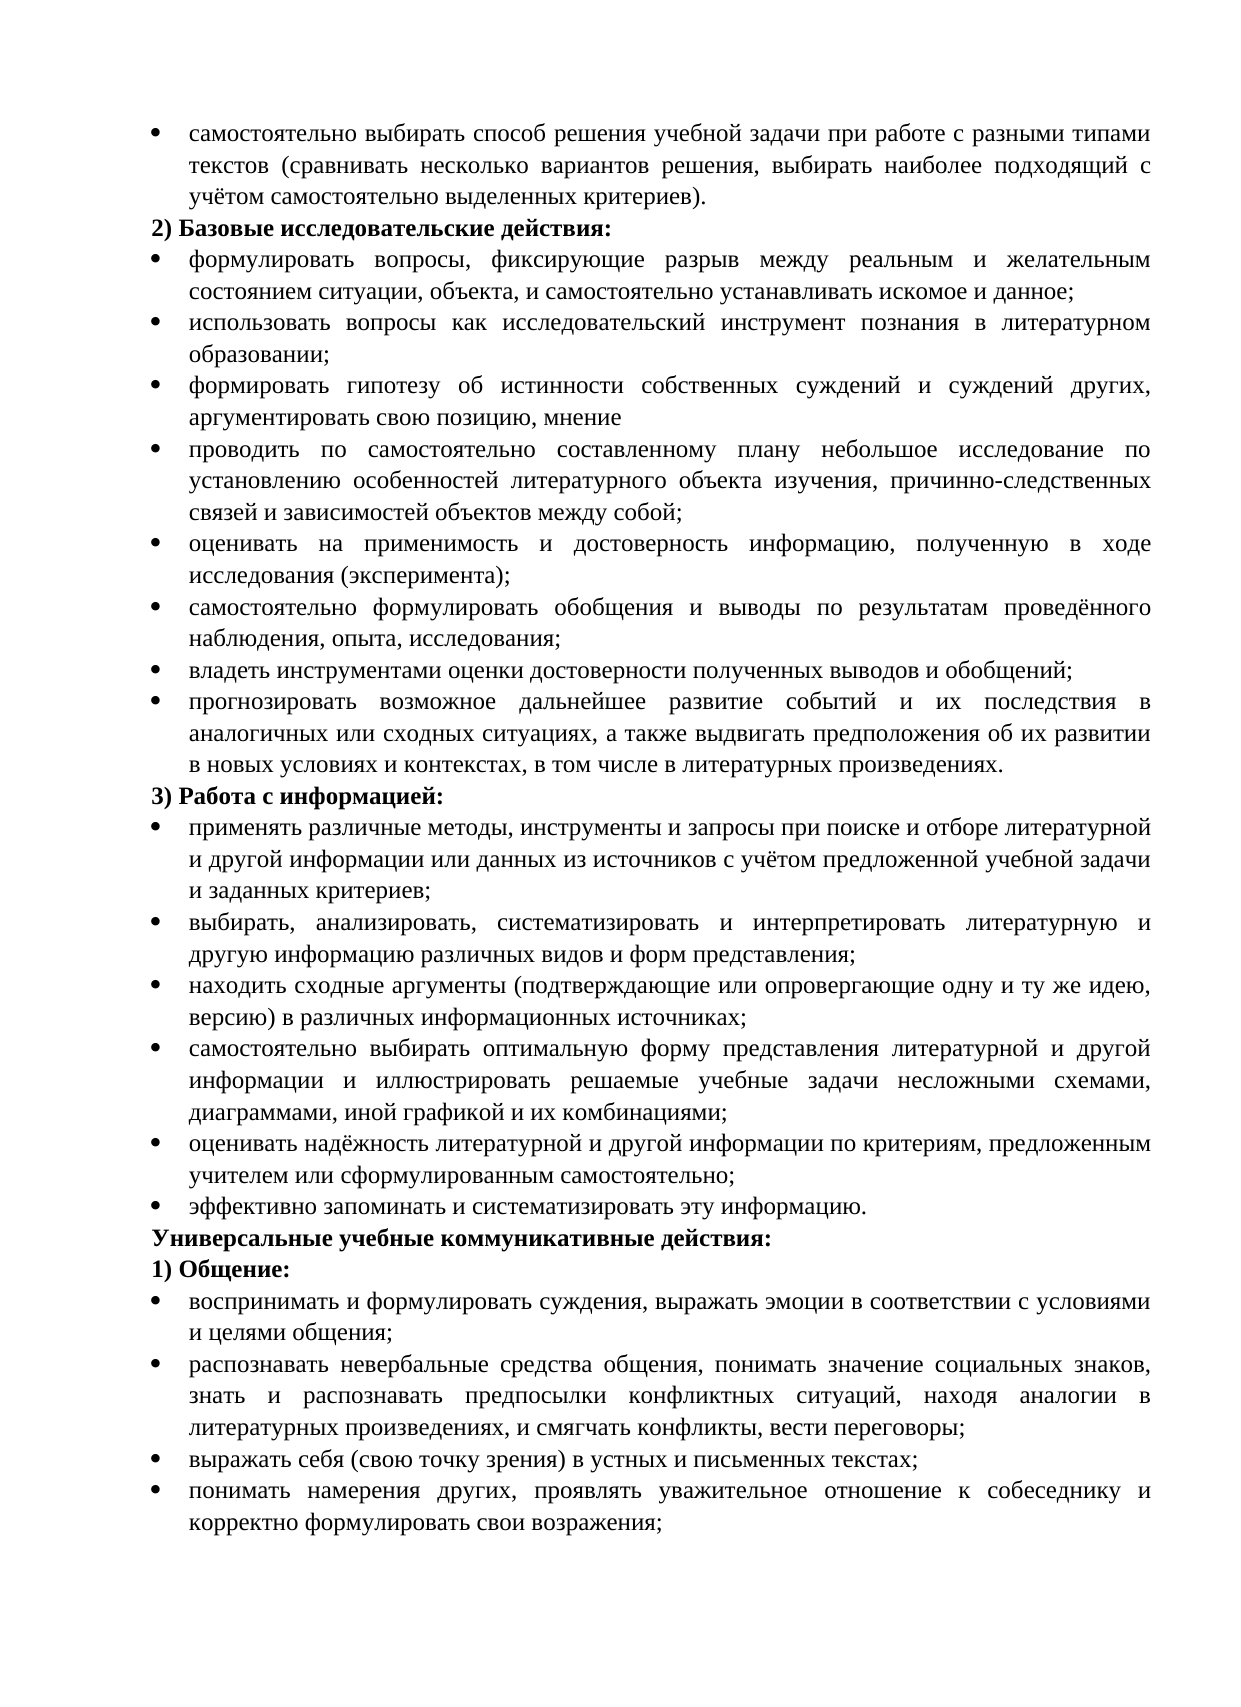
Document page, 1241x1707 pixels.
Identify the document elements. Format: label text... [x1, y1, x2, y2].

list прогнозировать возможное дальнейшее развитие событий и их последствия в аналогичных или сходных ситуациях, а также выдвигать предположения об их развитии в новых условиях и контекстах, в том числе в литературных произведениях. [151, 686, 1152, 778]
list эффективно запоминать и систематизировать эту информацию. [151, 1191, 1152, 1220]
list распознавать невербальные средства общения, понимать значение социальных знаков, знать и распознавать предпосылки конфликтных ситуаций, находя аналогии в литературных произведениях, и смягчать конфликты, вести переговоры; [151, 1349, 1152, 1441]
list использовать вопросы как исследовательский инструмент познания в литературном образовании; [151, 307, 1152, 368]
list оценивать на применимость и достоверность информацию, полученную в ходе исследования (эксперимента); [151, 528, 1152, 589]
list воспринимать и формулировать суждения, выражать эмоции в соответствии с условиями и целями общения; [151, 1286, 1152, 1346]
text 1) Общение: [89, 1254, 1152, 1283]
text 2) Базовые исследовательские действия: [89, 213, 1152, 242]
list самостоятельно выбирать способ решения учебной задачи при работе с разными типами текстов (сравнивать несколько вариантов решения, выбирать наиболее подходящий с учётом самостоятельно выделенных критериев). [151, 118, 1152, 210]
list самостоятельно формулировать обобщения и выводы по результатам проведённого наблюдения, опыта, исследования; [151, 592, 1152, 652]
list владеть инструментами оценки достоверности полученных выводов и обобщений; [151, 655, 1152, 683]
list применять различные методы, инструменты и запросы при поиске и отборе литературной и другой информации или данных из источников с учётом предложенной учебной задачи и заданных критериев; [151, 812, 1152, 904]
text 3) Работа с информацией: [89, 781, 1152, 810]
list формулировать вопросы, фиксирующие разрыв между реальным и желательным состоянием ситуации, объекта, и самостоятельно устанавливать искомое и данное; [151, 244, 1152, 305]
list выбирать, анализировать, систематизировать и интерпретировать литературную и другую информацию различных видов и форм представления; [151, 907, 1152, 967]
list самостоятельно выбирать оптимальную форму представления литературной и другой информации и иллюстрировать решаемые учебные задачи несложными схемами, диаграммами, иной графикой и их комбинациями; [151, 1033, 1152, 1125]
list выражать себя (свою точку зрения) в устных и письменных текстах; [151, 1444, 1152, 1472]
list находить сходные аргументы (подтверждающие или опровергающие одну и ту же идею, версию) в различных информационных источниках; [151, 970, 1152, 1031]
text Универсальные учебные коммуникативные действия: [89, 1223, 1152, 1252]
list проводить по самостоятельно составленному плану небольшое исследование по установлению особенностей литературного объекта изучения, причинно-следственных связей и зависимостей объектов между собой; [151, 434, 1152, 526]
list понимать намерения других, проявлять уважительное отношение к собеседнику и корректно формулировать свои возражения; [151, 1475, 1152, 1536]
list оценивать надёжность литературной и другой информации по критериям, предложенным учителем или сформулированным самостоятельно; [151, 1128, 1152, 1188]
list формировать гипотезу об истинности собственных суждений и суждений других, аргументировать свою позицию, мнение [151, 371, 1152, 431]
